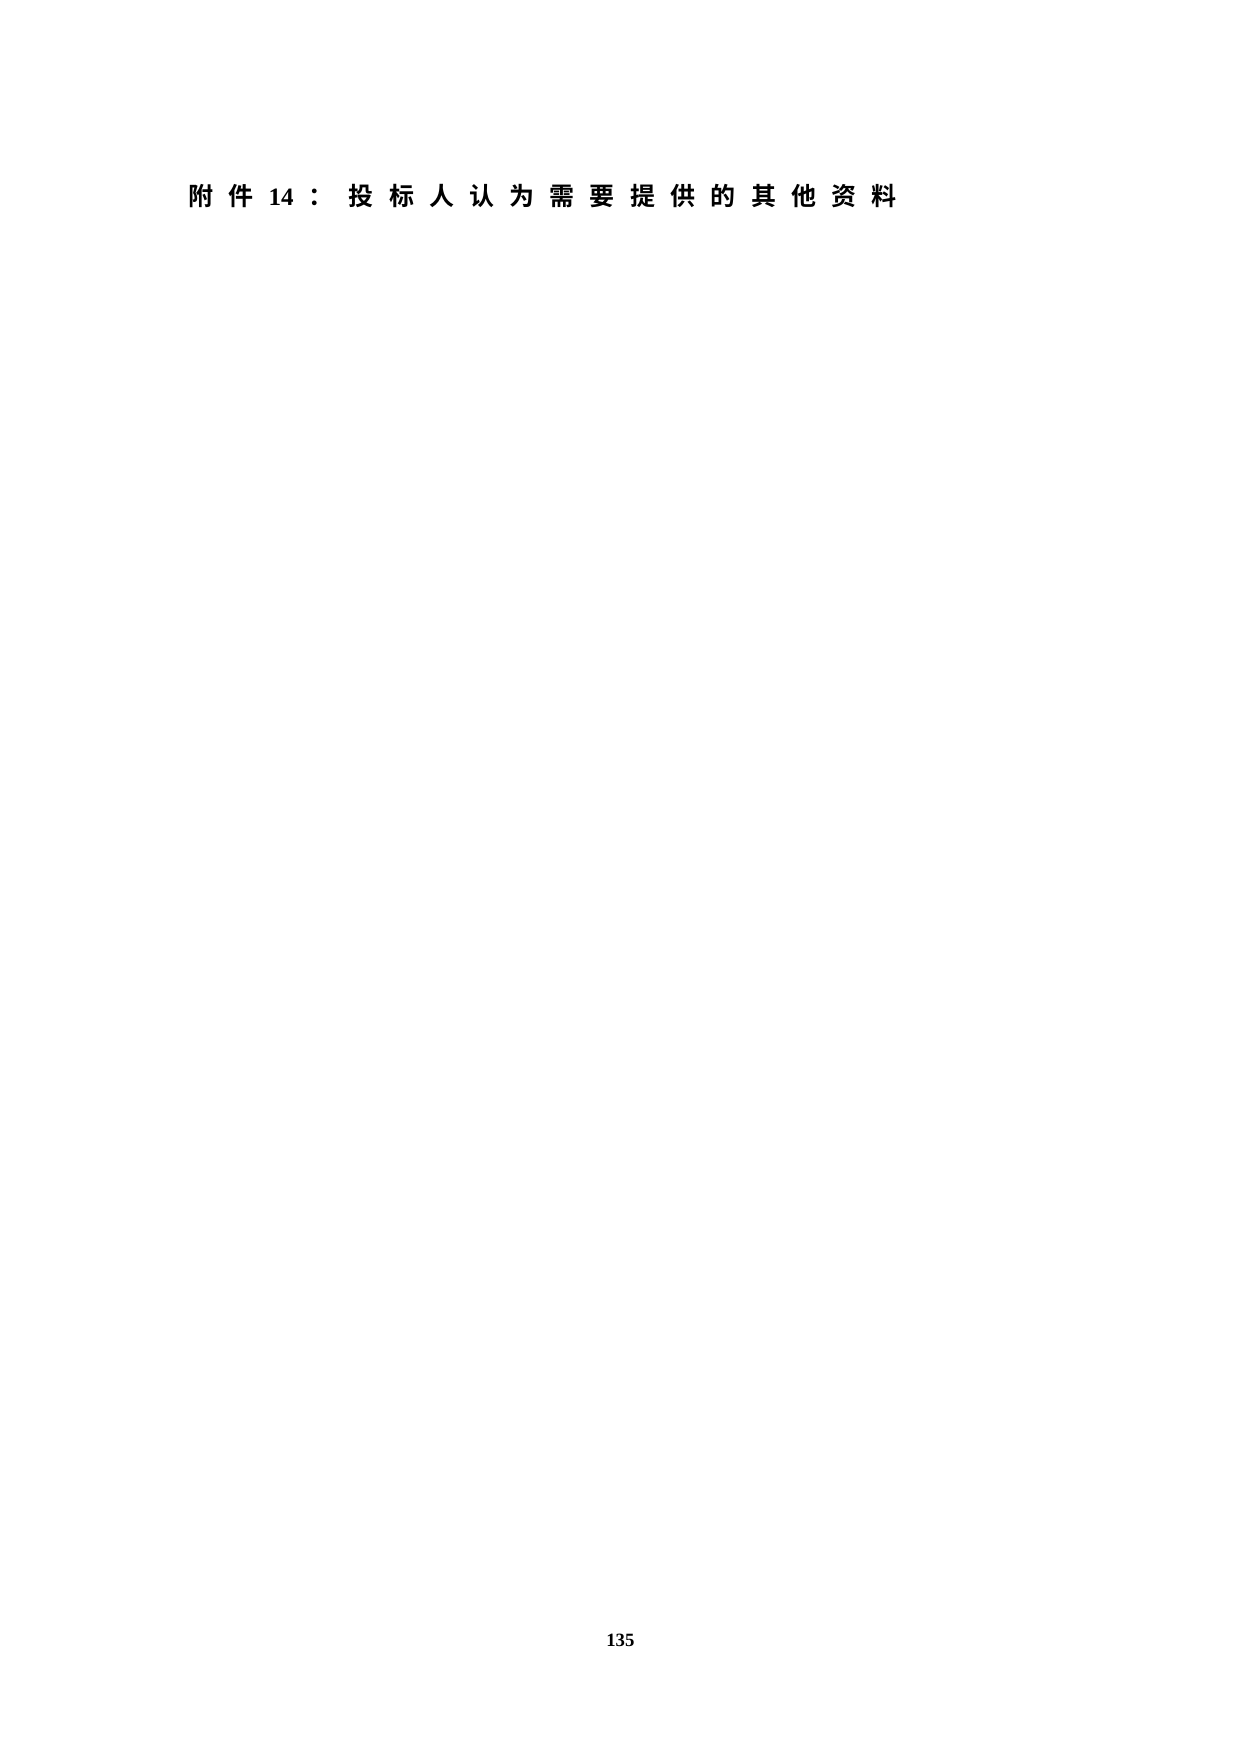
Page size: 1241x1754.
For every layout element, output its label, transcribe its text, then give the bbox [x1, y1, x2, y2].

text 附件14：投标人认为需要提供的其他资料 [188, 164, 1052, 224]
